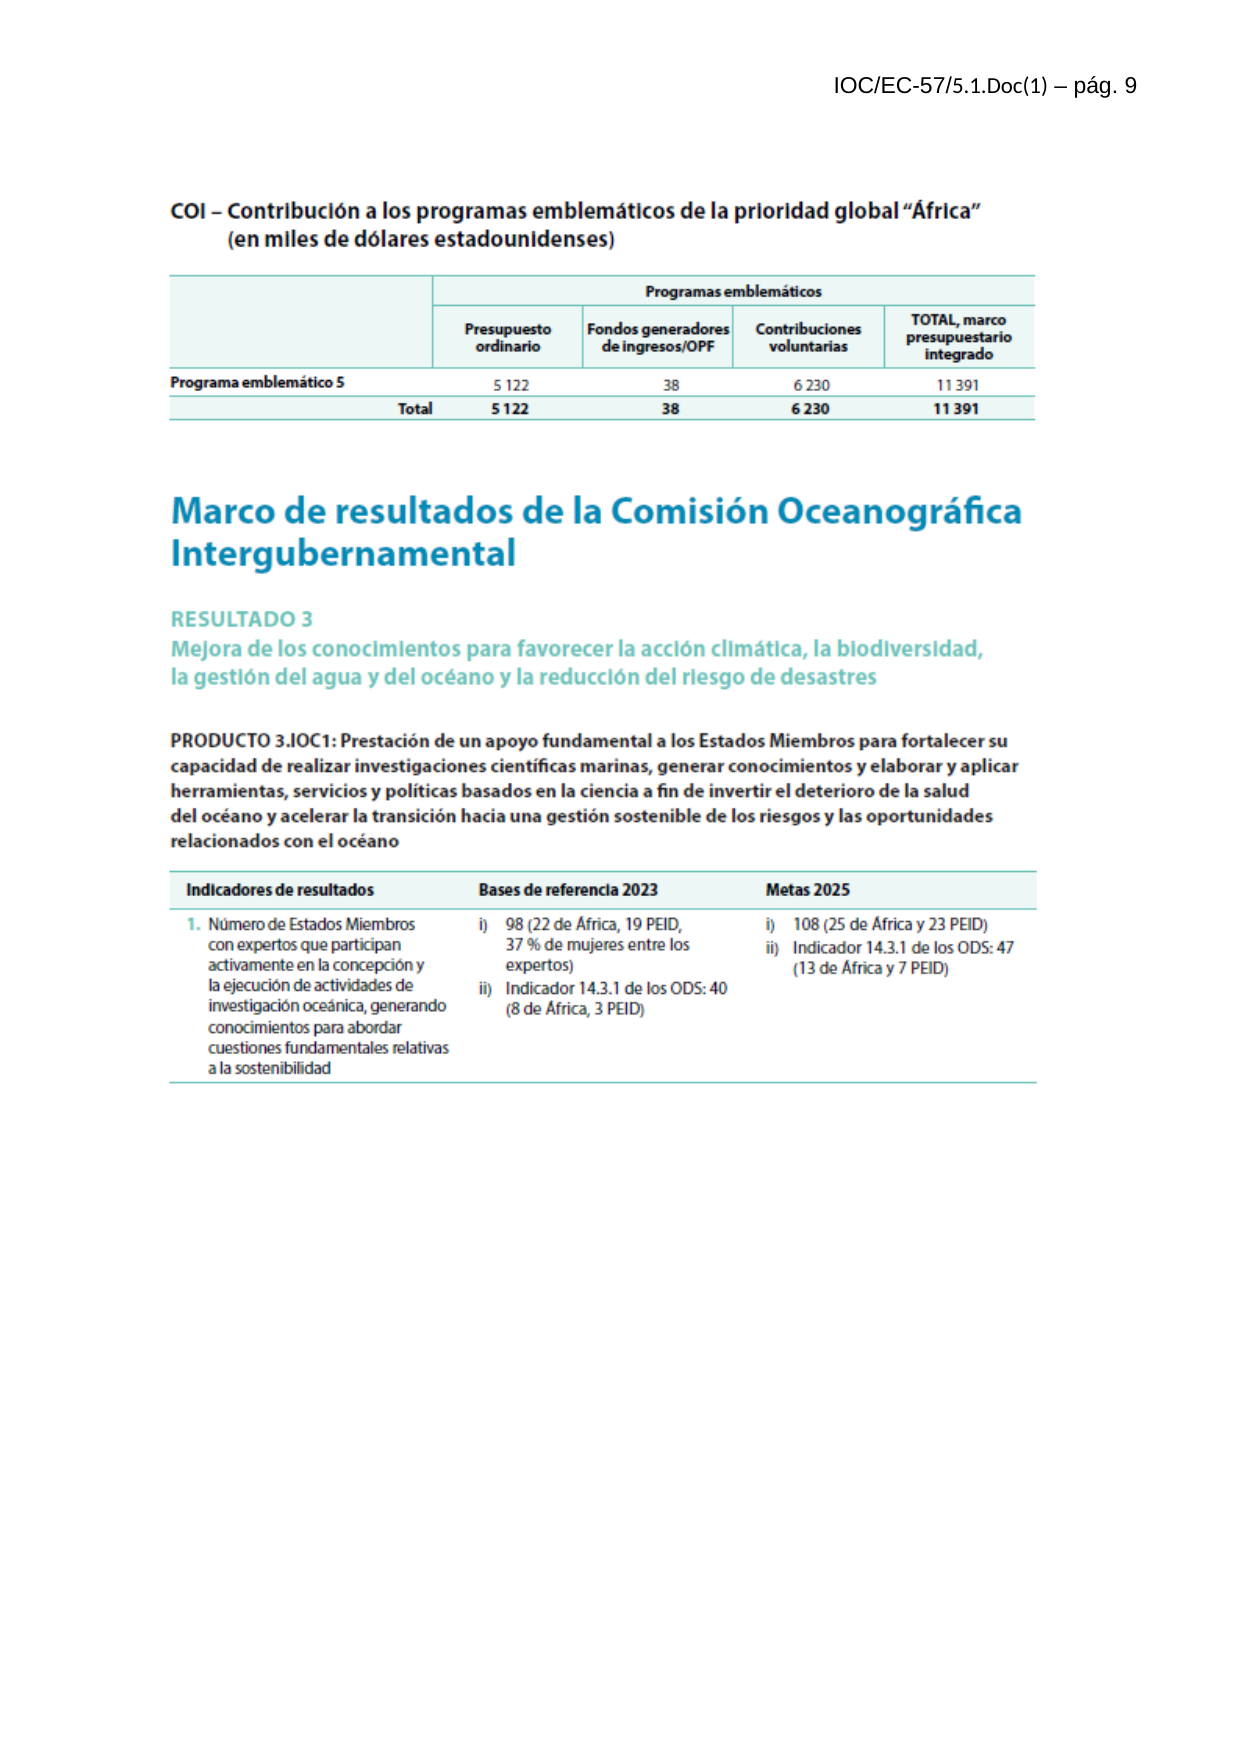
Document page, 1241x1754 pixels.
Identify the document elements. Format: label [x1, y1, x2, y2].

picture [118, 147, 1084, 1423]
